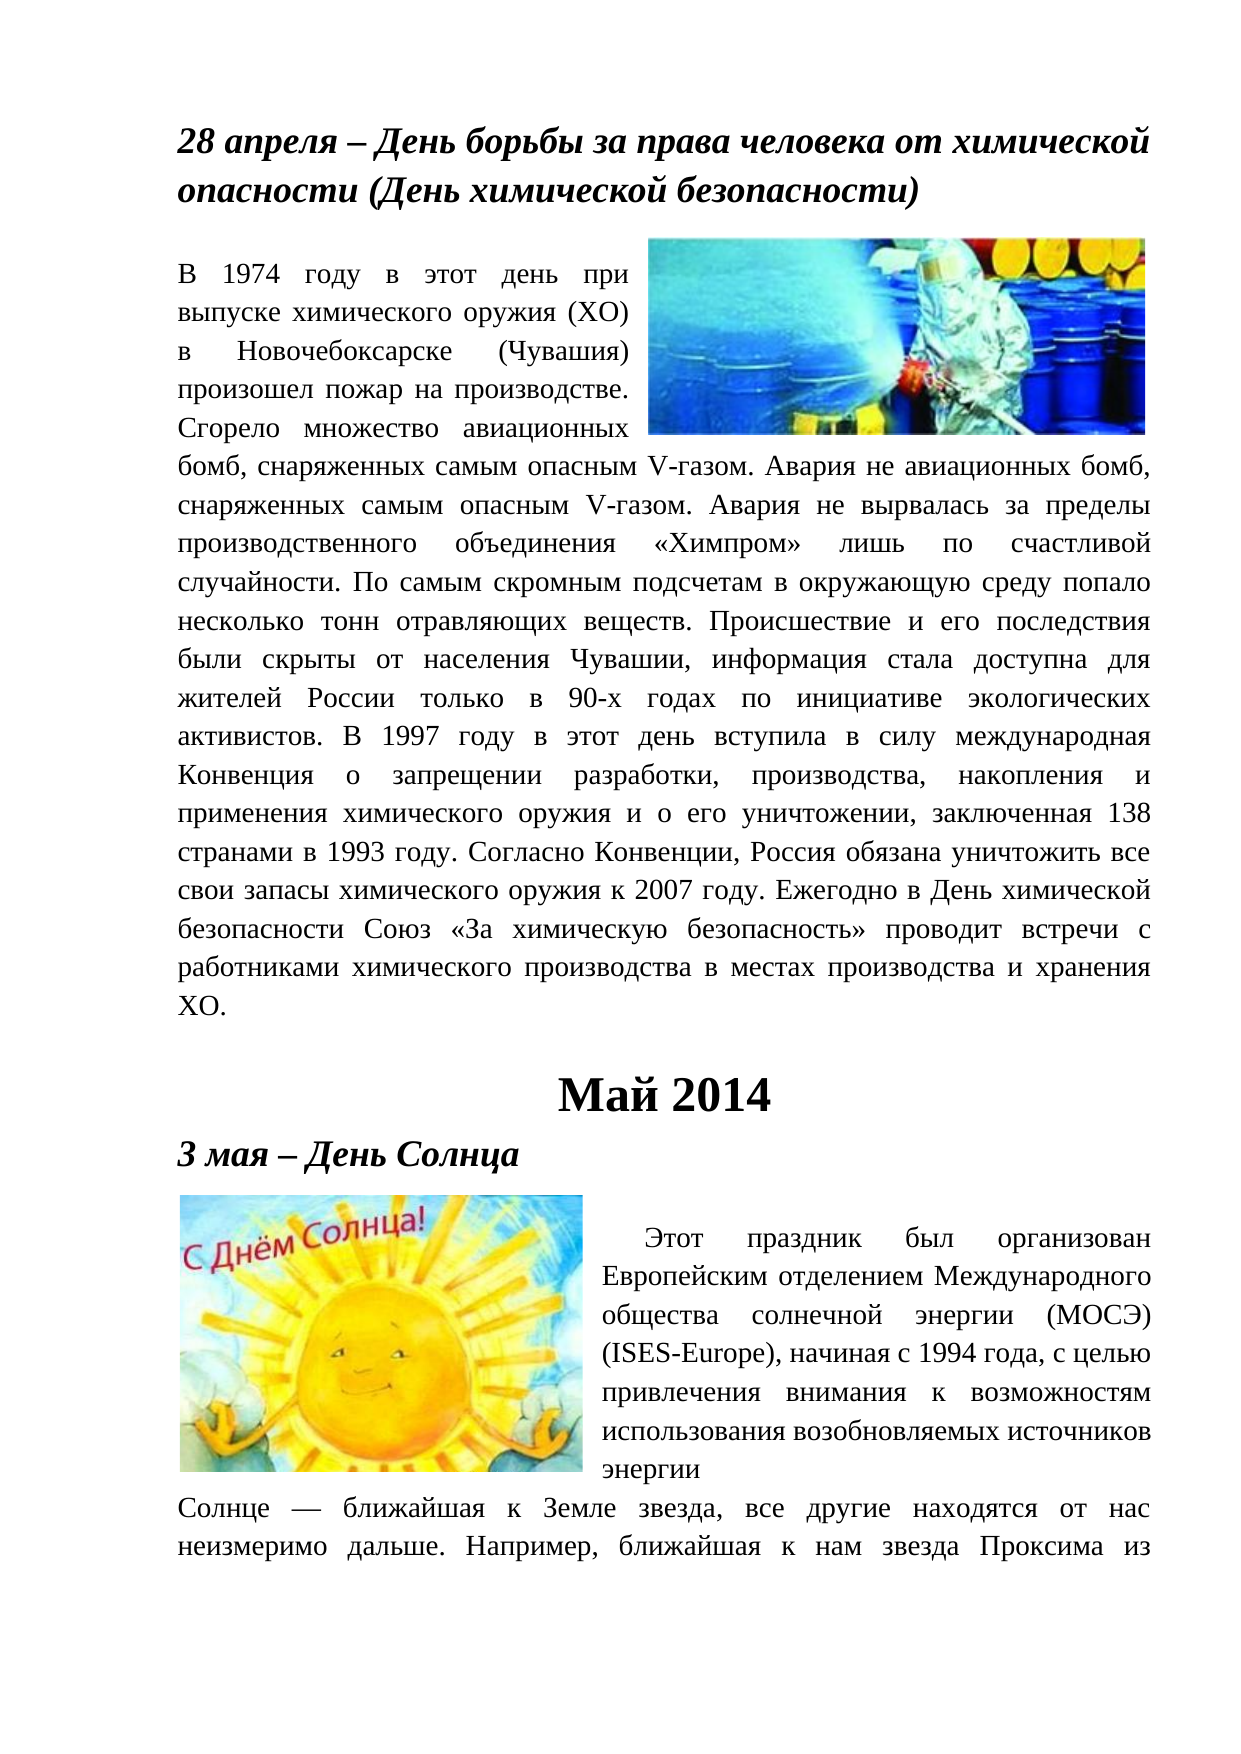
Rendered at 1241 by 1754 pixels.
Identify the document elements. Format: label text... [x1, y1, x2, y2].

text 3 мая – День Солнца [177, 1131, 1152, 1174]
text Май 2014 [177, 1065, 1152, 1123]
picture [648, 237, 1146, 435]
text В 1974 году в этот день при выпуске химического оружия (ХО) в Новочебоксарске (Чувашия) произошел пожар на производстве. Сгорело множество авиационных бомб, снаряженных самым опасным V-газом. Авария не авиационных бомб, снаряженных самым опасным V-газом. Авария не вырвалась за пределы производственного объединения «Химпром» лишь по счастливой случайности. По самым скромным подсчетам в окружающую среду попало несколько тонн отравляющих веществ. Происшествие и его последствия были скрыты от населения Чувашии, информация стала доступна для жителей России только в 90-х годах по инициативе экологических активистов. В 1997 году в этот день вступила в силу международная Конвенция о запрещении разработки, производства, накопления и применения химического оружия и о его уничтожении, заключенная 138 странами в 1993 году. Согласно Конвенции, Россия обязана уничтожить все свои запасы химического оружия к 2007 году. Ежегодно в День химической безопасности Союз «За химическую безопасность» проводит встречи с работниками химического производства в местах производства и хранения ХО. [177, 256, 1152, 1022]
picture [179, 1195, 583, 1472]
text 28 апреля – День борьбы за права человека от химической опасности (День химической безопасности) [177, 118, 1152, 211]
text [177, 1490, 1152, 1562]
